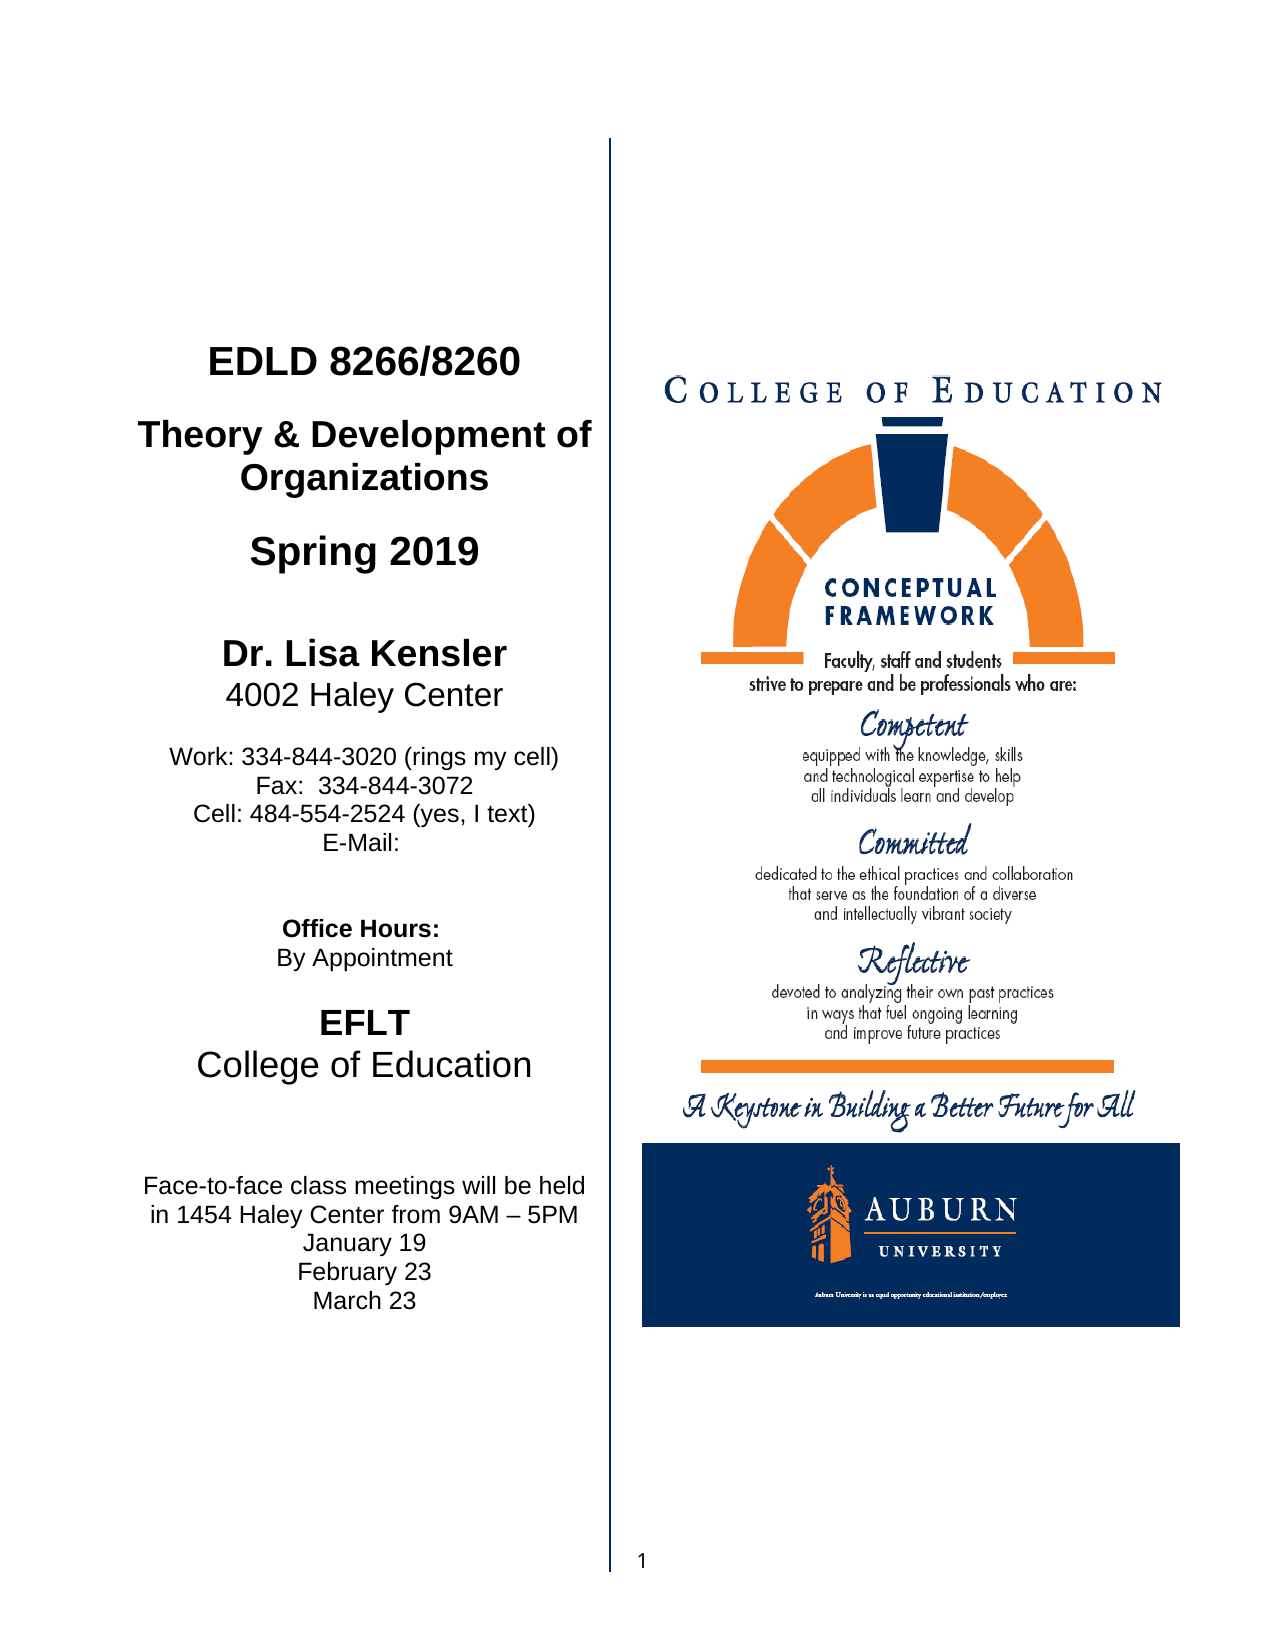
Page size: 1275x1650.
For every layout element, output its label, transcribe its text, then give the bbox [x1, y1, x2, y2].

text Course Overview [150, 150, 1125, 1459]
picture [608, 118, 1209, 1593]
